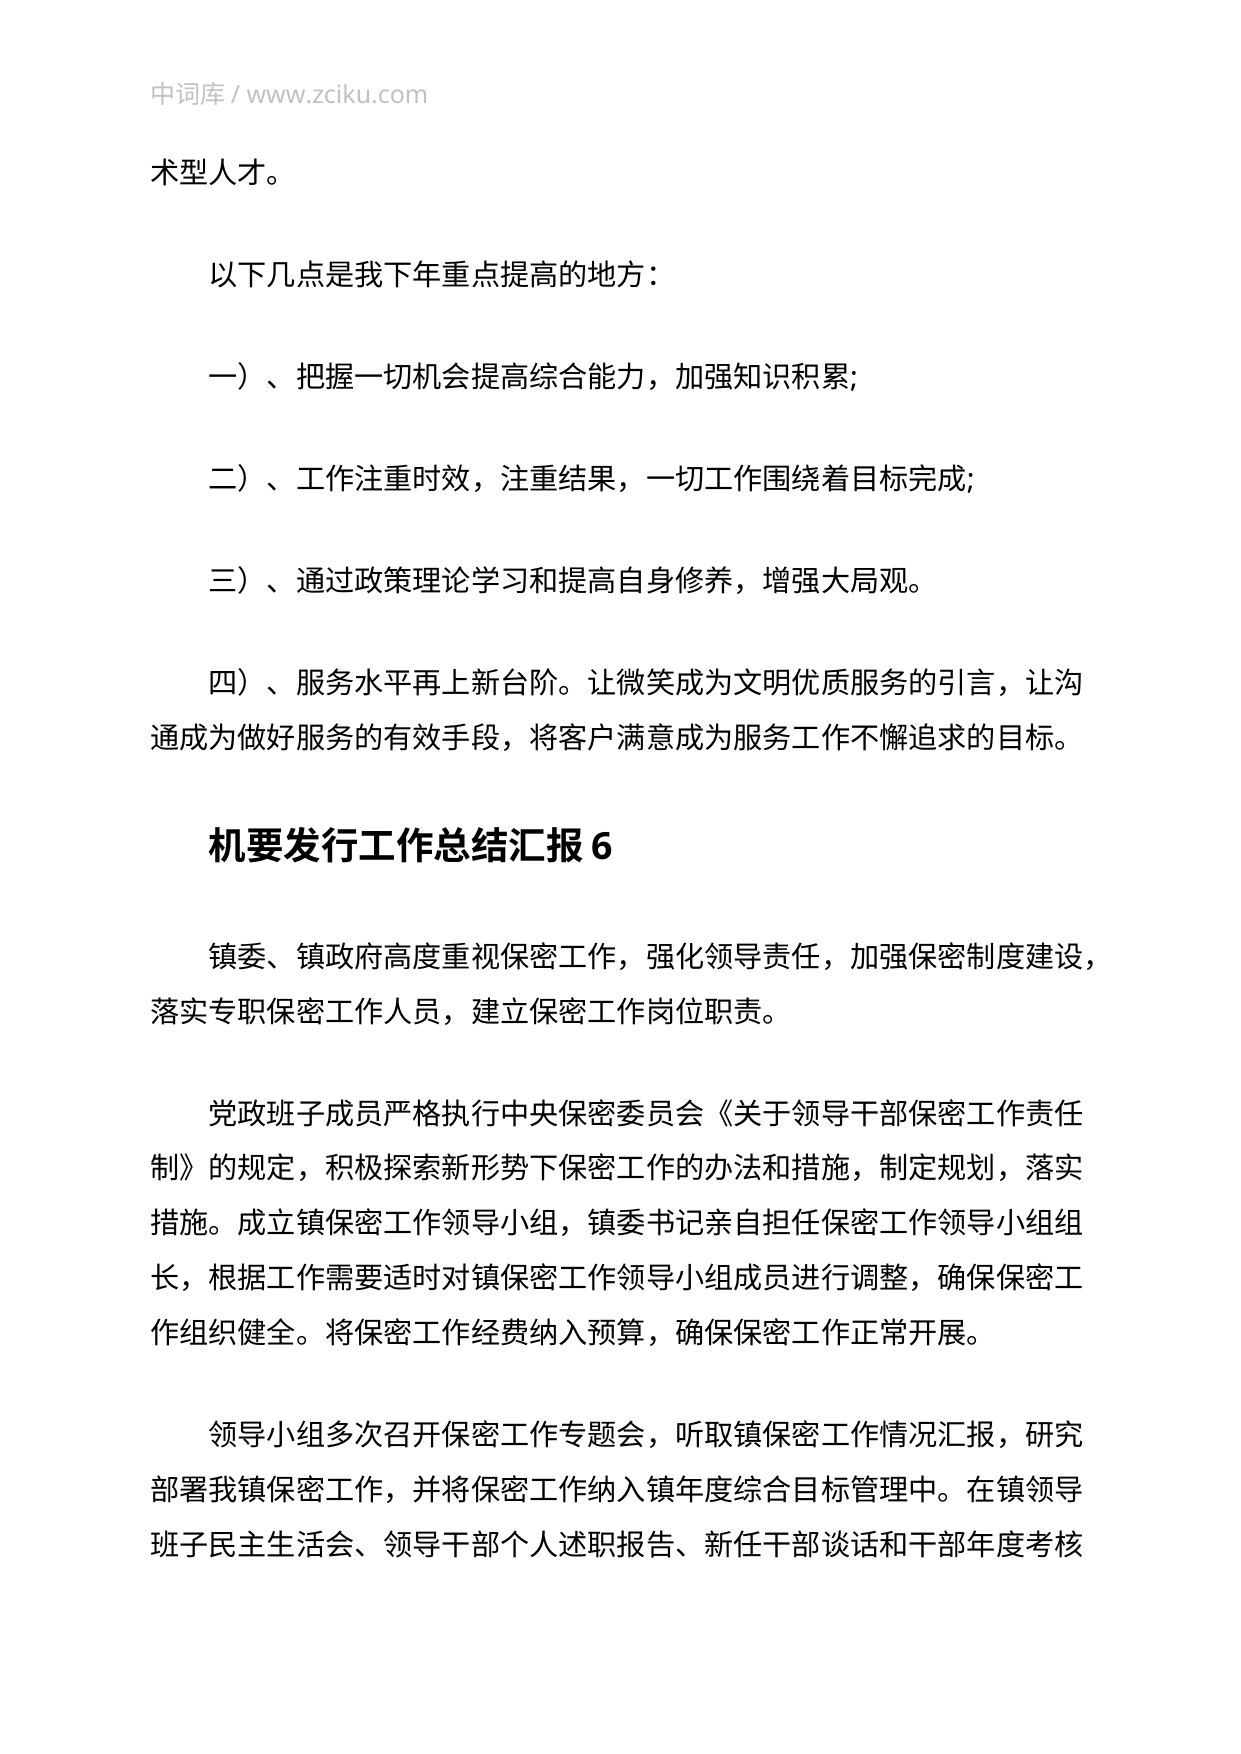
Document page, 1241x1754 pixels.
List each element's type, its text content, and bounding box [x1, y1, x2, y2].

text 一）、把握一切机会提高综合能力，加强知识积累; [150, 353, 1090, 396]
text 三）、通过政策理论学习和提高自身修养，增强大局观。 [150, 557, 1090, 600]
text 四）、服务水平再上新台阶。让微笑成为文明优质服务的引言，让沟通成为做好服务的有效手段，将客户满意成为服务工作不懈追求的目标。 [150, 659, 1090, 756]
text 以下几点是我下年重点提高的地方： [150, 252, 1090, 294]
text 党政班子成员严格执行中央保密委员会《关于领导干部保密工作责任制》的规定，积极探索新形势下保密工作的办法和措施，制定规划，落实措施。成立镇保密工作领导小组，镇委书记亲自担任保密工作领导小组组长，根据工作需要适时对镇保密工作领导小组成员进行调整，确保保密工作组织健全。将保密工作经费纳入预算，确保保密工作正常开展。 [150, 1090, 1090, 1352]
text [150, 150, 1090, 192]
text 二）、工作注重时效，注重结果，一切工作围绕着目标完成; [150, 456, 1090, 498]
text 机要发行工作总结汇报6 [150, 816, 1090, 870]
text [150, 1412, 1090, 1564]
text 镇委、镇政府高度重视保密工作，强化领导责任，加强保密制度建设，落实专职保密工作人员，建立保密工作岗位职责。 [150, 933, 1090, 1031]
